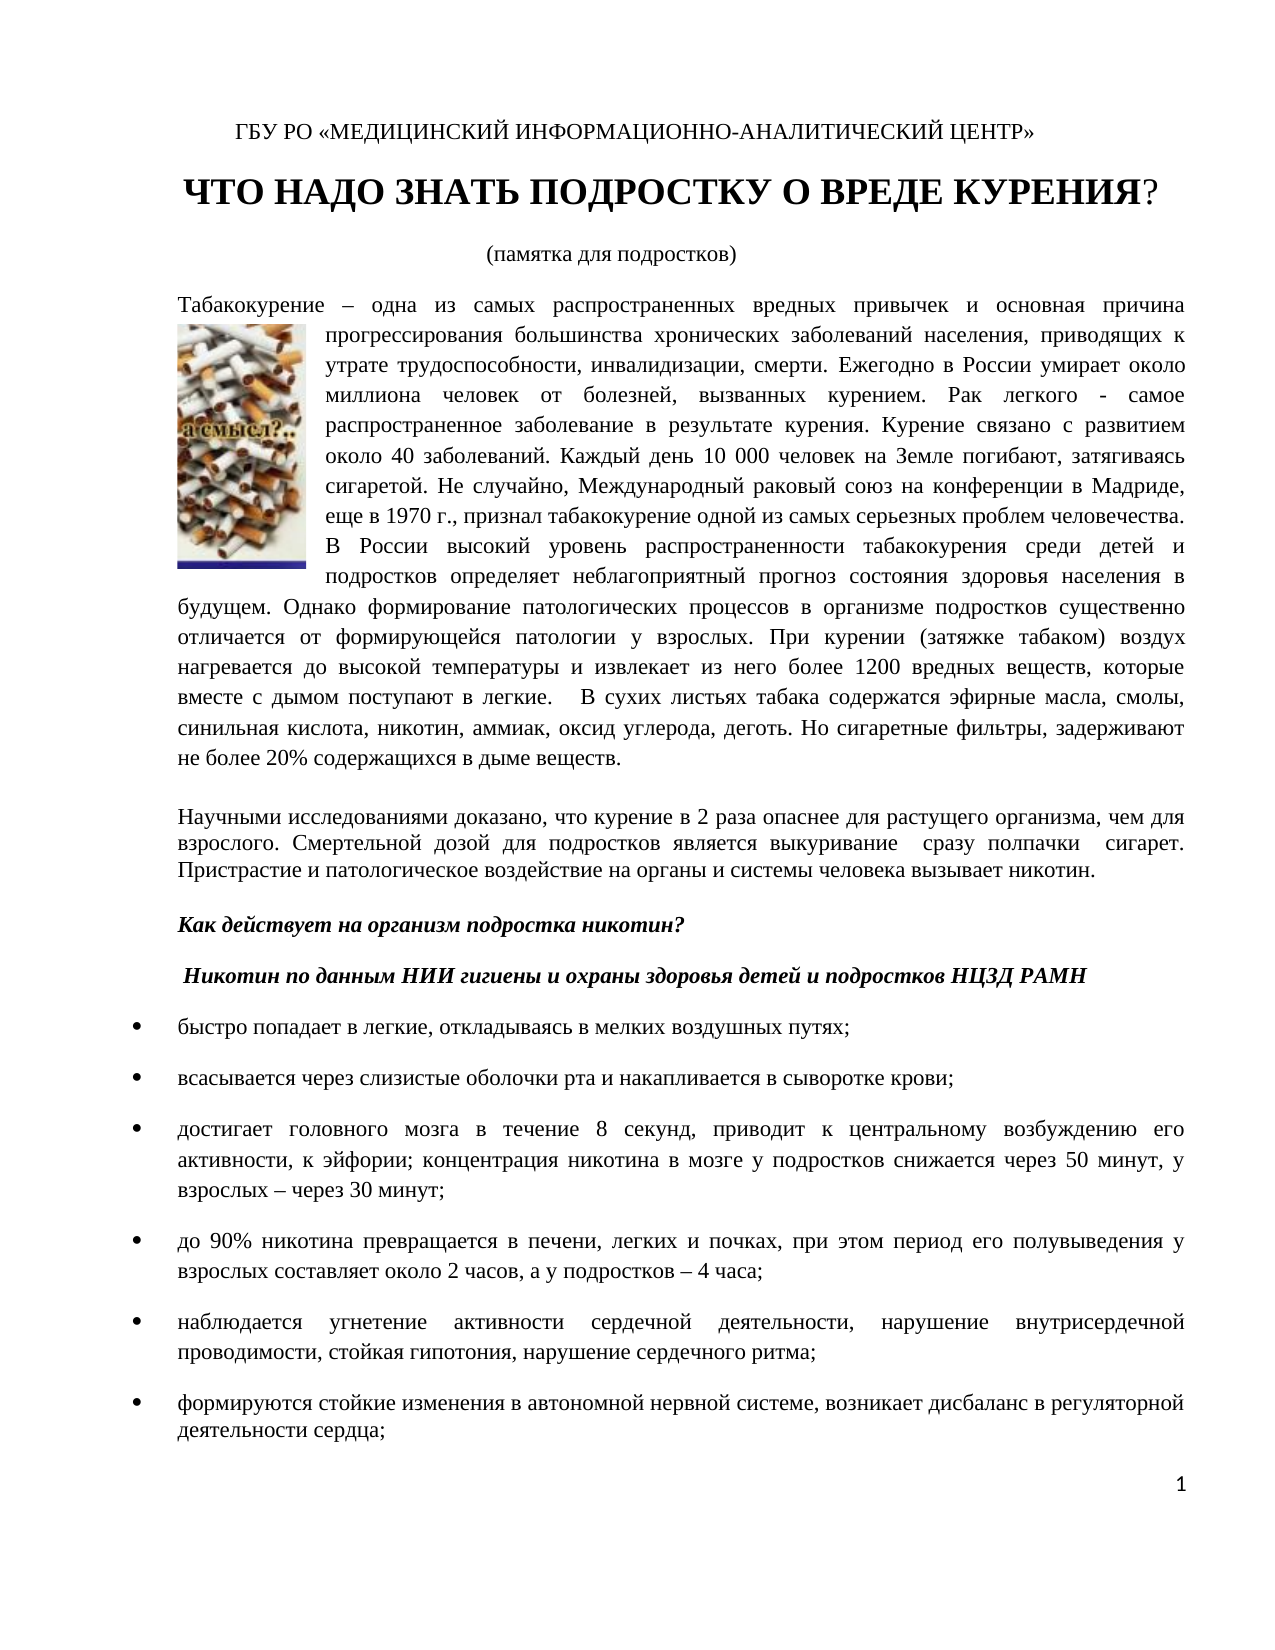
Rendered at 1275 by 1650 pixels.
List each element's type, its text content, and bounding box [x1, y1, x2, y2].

list до 90% никотина превращается в печени, легких и почках, при этом период его полувыведения у взрослых составляет около 2 часов, а у подростков – 4 часа; [133, 1227, 1186, 1283]
text Никотин по данным НИИ гигиены и охраны здоровья детей и подростков НЦЗД РАМН [177, 962, 1186, 989]
text Табакокурение – одна из самых распространенных вредных привычек и основная причина прогрессирования большинства хронических заболеваний населения, приводящих к утрате трудоспособности, инвалидизации, смерти. Ежегодно в России умирает около миллиона человек от болезней, вызванных курением. Рак легкого - самое распространенное заболевание в результате курения. Курение связано с развитием около 40 заболеваний. Каждый день 10 000 человек на Земле погибают, затягиваясь сигаретой. Не случайно, Международный раковый союз на конференции в Мадриде, еще в 1970 г., признал табакокурение одной из самых серьезных проблем человечества. В России высокий уровень распространенности табакокурения среди детей и подростков определяет неблагоприятный прогноз состояния здоровья населения в будущем. Однако формирование патологических процессов в организме подростков существенно отличается от формирующейся патологии у взрослых. При курении (затяжке табаком) воздух нагревается до высокой температуры и извлекает из него более 1200 вредных веществ, которые вместе с дымом поступают в легкие. В сухих листьях табака содержатся эфирные масла, смолы, синильная кислота, никотин, аммиак, оксид углерода, деготь. Но сигаретные фильтры, задерживают не более 20% содержащихся в дыме веществ. [177, 291, 1186, 770]
text ЧТО НАДО ЗНАТЬ ПОДРОСТКУ О ВРЕДЕ КУРЕНИЯ? [177, 169, 1186, 212]
list всасывается через слизистые оболочки рта и накапливается в сыворотке крови; [133, 1064, 1186, 1091]
list формируются стойкие изменения в автономной нервной системе, возникает дисбаланс в регуляторной деятельности сердца; [133, 1389, 1186, 1442]
picture [177, 324, 307, 569]
list достигает головного мозга в течение 8 секунд, приводит к центральному возбуждению его активности, к эйфории; концентрация никотина в мозге у подростков снижается через 50 минут, у взрослых – через 30 минут; [133, 1116, 1186, 1202]
text ГБУ РО «МЕДИЦИНСКИЙ ИНФОРМАЦИОННО-АНАЛИТИЧЕСКИЙ ЦЕНТР» [83, 118, 1186, 144]
list быстро попадает в легкие, откладываясь в мелких воздушных путях; [133, 1013, 1186, 1040]
text (памятка для подростков) [177, 239, 1186, 266]
text Как действует на организм подростка никотин? [177, 911, 1186, 938]
text Научными исследованиями доказано, что курение в 2 раза опаснее для растущего организма, чем для взрослого. Смертельной дозой для подростков является выкуривание сразу полпачки сигарет. Пристрастие и патологическое воздействие на органы и системы человека вызывает никотин. [177, 803, 1186, 882]
list наблюдается угнетение активности сердечной деятельности, нарушение внутрисердечной проводимости, стойкая гипотония, нарушение сердечного ритма; [133, 1308, 1186, 1365]
